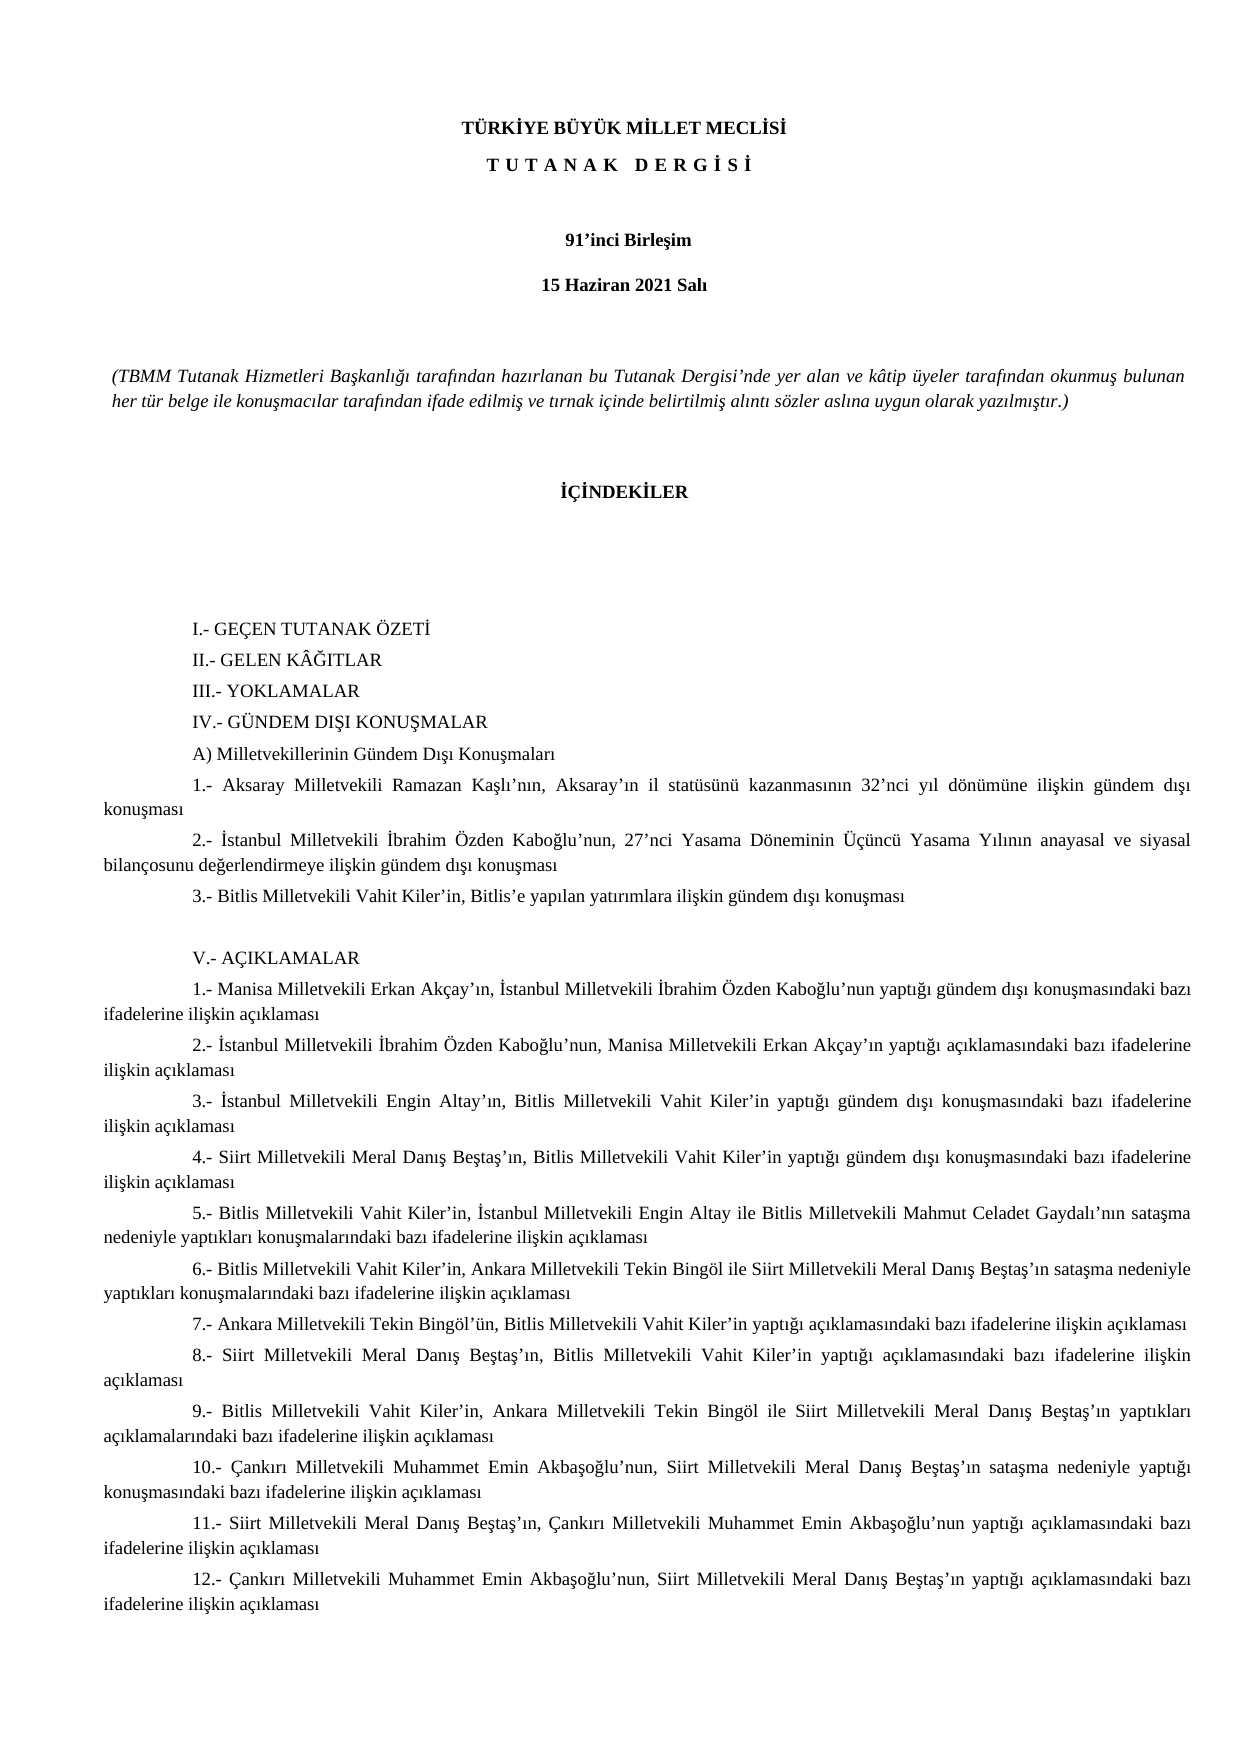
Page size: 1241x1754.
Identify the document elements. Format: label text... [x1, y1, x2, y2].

text II.- GELEN KÂĞITLAR [103, 649, 1193, 671]
text İÇİNDEKİLER [112, 481, 1187, 503]
text 11.- Siirt Milletvekili Meral Danış Beştaş’ın, Çankırı Milletvekili Muhammet Emin Akbaşoğlu’nun yaptığı açıklamasındaki bazı ifadelerine ilişkin açıklaması [103, 1512, 1193, 1558]
text 4.- Siirt Milletvekili Meral Danış Beştaş’ın, Bitlis Milletvekili Vahit Kiler’in yaptığı gündem dışı konuşmasındaki bazı ifadelerine ilişkin açıklaması [103, 1146, 1193, 1192]
text 12.- Çankırı Milletvekili Muhammet Emin Akbaşoğlu’nun, Siirt Milletvekili Meral Danış Beştaş’ın yaptığı açıklamasındaki bazı ifadelerine ilişkin açıklaması [103, 1568, 1193, 1614]
text 5.- Bitlis Milletvekili Vahit Kiler’in, İstanbul Milletvekili Engin Altay ile Bitlis Milletvekili Mahmut Celadet Gaydalı’nın sataşma nedeniyle yaptıkları konuşmalarındaki bazı ifadelerine ilişkin açıklaması [103, 1202, 1193, 1248]
text A) Milletvekillerinin Gündem Dışı Konuşmaları [103, 742, 1193, 764]
text 2.- İstanbul Milletvekili İbrahim Özden Kaboğlu’nun, Manisa Milletvekili Erkan Akçay’ın yaptığı açıklamasındaki bazı ifadelerine ilişkin açıklaması [103, 1034, 1193, 1081]
text 2.- İstanbul Milletvekili İbrahim Özden Kaboğlu’nun, 27’nci Yasama Döneminin Üçüncü Yasama Yılının anayasal ve siyasal bilançosunu değerlendirmeye ilişkin gündem dışı konuşması [103, 829, 1193, 876]
text (TBMM Tutanak Hizmetleri Başkanlığı tarafından hazırlanan bu Tutanak Dergisi’nde yer alan ve kâtip üyeler tarafından okunmuş bulunan her tür belge ile konuşmacılar tarafından ifade edilmiş ve tırnak içinde belirtilmiş alıntı sözler aslına uygun olarak yazılmıştır.) [112, 365, 1186, 412]
text TÜRKİYE BÜYÜK MİLLET MECLİSİ [112, 117, 1187, 138]
text V.- AÇIKLAMALAR [103, 947, 1193, 969]
text 1.- Manisa Milletvekili Erkan Akçay’ın, İstanbul Milletvekili İbrahim Özden Kaboğlu’nun yaptığı gündem dışı konuşmasındaki bazı ifadelerine ilişkin açıklaması [103, 978, 1193, 1025]
text 91’inci Birleşim [112, 228, 1187, 250]
text I.- GEÇEN TUTANAK ÖZETİ [103, 618, 1193, 640]
text 15 Haziran 2021 Salı [112, 274, 1187, 296]
text 3.- Bitlis Milletvekili Vahit Kiler’in, Bitlis’e yapılan yatırımlara ilişkin gündem dışı konuşması [103, 885, 1193, 907]
text 6.- Bitlis Milletvekili Vahit Kiler’in, Ankara Milletvekili Tekin Bingöl ile Siirt Milletvekili Meral Danış Beştaş’ın sataşma nedeniyle yaptıkları konuşmalarındaki bazı ifadelerine ilişkin açıklaması [103, 1257, 1193, 1304]
text TUTANAK DERGİSİ [112, 154, 1187, 176]
text 7.- Ankara Milletvekili Tekin Bingöl’ün, Bitlis Milletvekili Vahit Kiler’in yaptığı açıklamasındaki bazı ifadelerine ilişkin açıklaması [103, 1313, 1193, 1335]
text 9.- Bitlis Milletvekili Vahit Kiler’in, Ankara Milletvekili Tekin Bingöl ile Siirt Milletvekili Meral Danış Beştaş’ın yaptıkları açıklamalarındaki bazı ifadelerine ilişkin açıklaması [103, 1400, 1193, 1447]
text 8.- Siirt Milletvekili Meral Danış Beştaş’ın, Bitlis Milletvekili Vahit Kiler’in yaptığı açıklamasındaki bazı ifadelerine ilişkin açıklaması [103, 1344, 1193, 1391]
text 3.- İstanbul Milletvekili Engin Altay’ın, Bitlis Milletvekili Vahit Kiler’in yaptığı gündem dışı konuşmasındaki bazı ifadelerine ilişkin açıklaması [103, 1090, 1193, 1136]
text III.- YOKLAMALAR [103, 680, 1193, 702]
text 10.- Çankırı Milletvekili Muhammet Emin Akbaşoğlu’nun, Siirt Milletvekili Meral Danış Beştaş’ın sataşma nedeniyle yaptığı konuşmasındaki bazı ifadelerine ilişkin açıklaması [103, 1456, 1193, 1502]
text 1.- Aksaray Milletvekili Ramazan Kaşlı’nın, Aksaray’ın il statüsünü kazanmasının 32’nci yıl dönümüne ilişkin gündem dışı konuşması [103, 773, 1193, 820]
text IV.- GÜNDEM DIŞI KONUŞMALAR [103, 711, 1193, 733]
